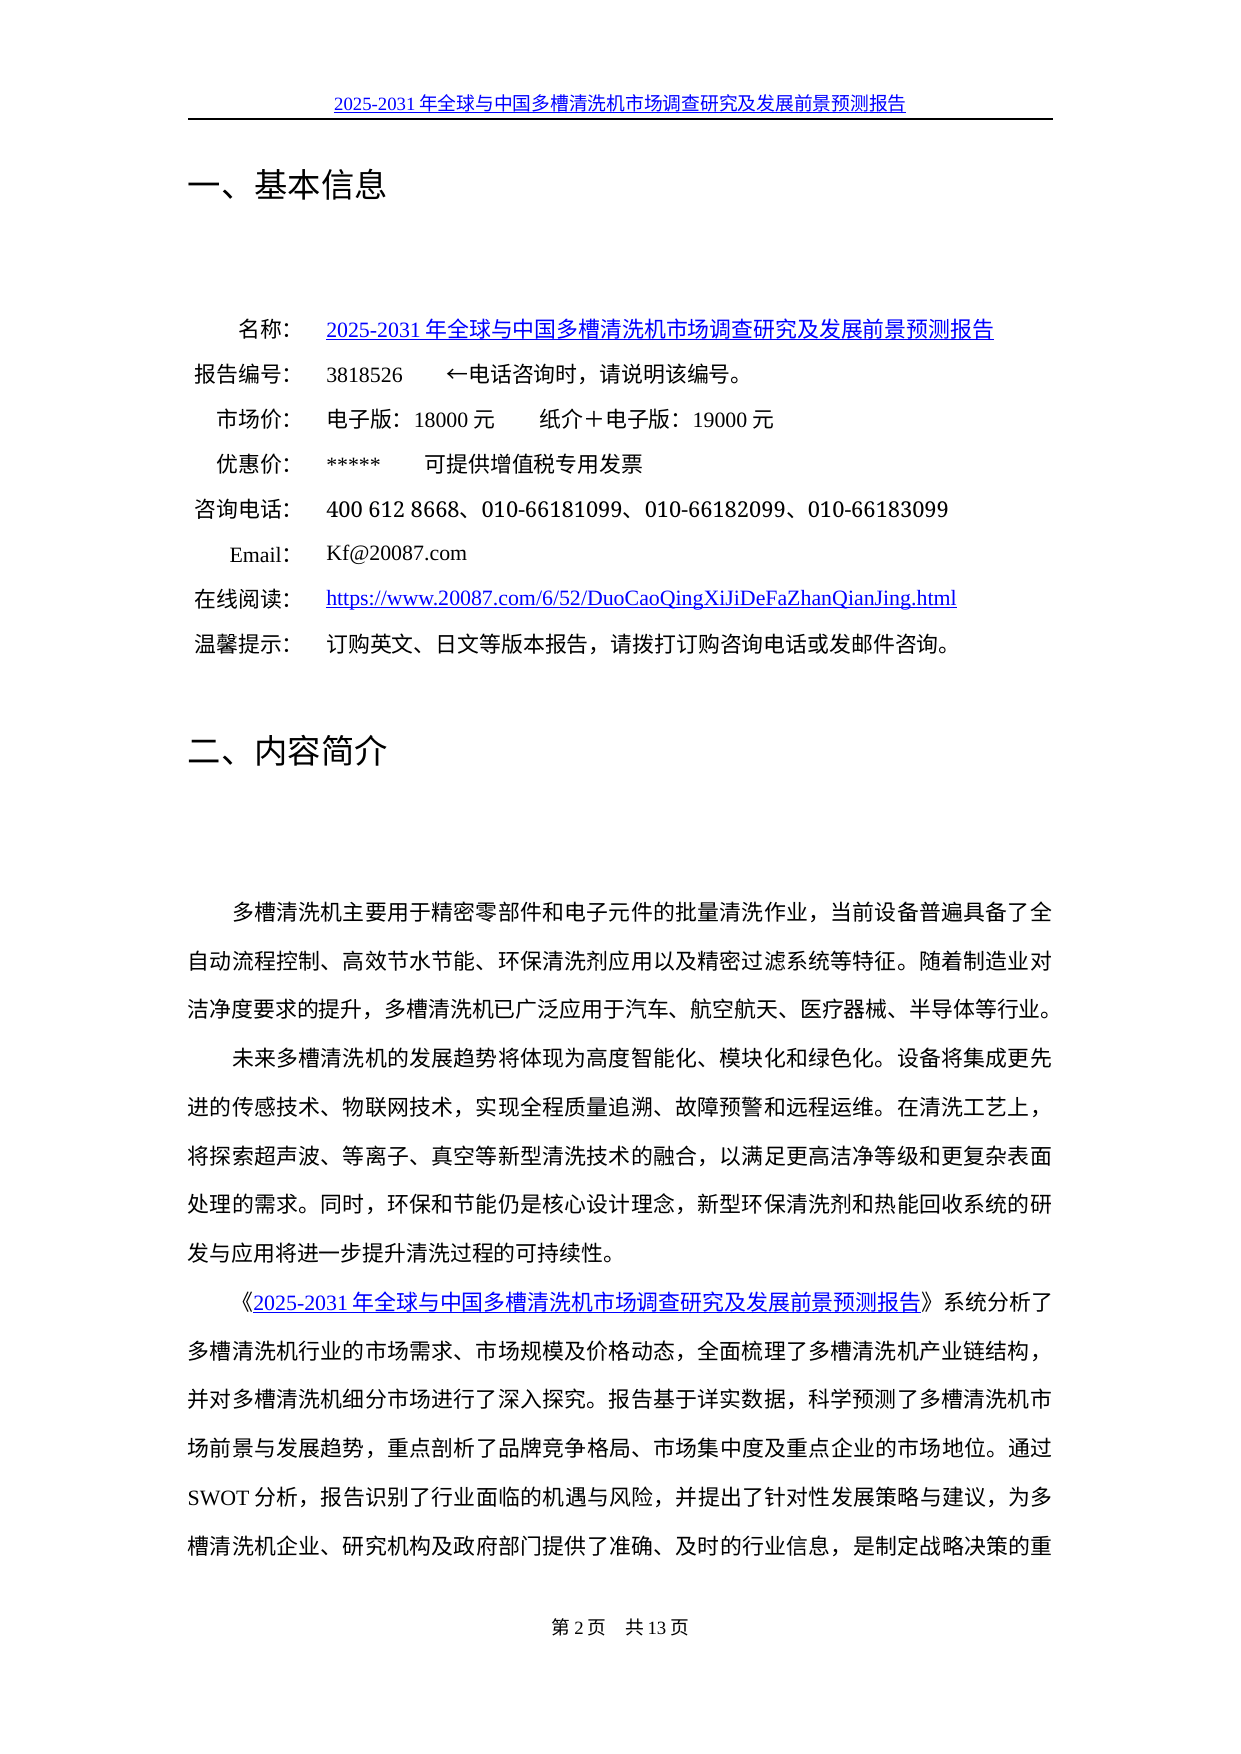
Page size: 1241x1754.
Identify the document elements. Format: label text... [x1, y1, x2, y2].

table_cell 400 612 8668、010-66181099、010-66182099、010-66183099 [315, 492, 1073, 537]
table_header 名称： [167, 312, 315, 357]
table_cell 电子版：18000 元 纸介＋电子版：19000 元 [315, 402, 1073, 447]
title 一、基本信息 [187, 150, 1053, 215]
table_header 2025-2031年全球与中国多槽清洗机市场调查研究及发展前景预测报告 [315, 312, 1073, 357]
table_cell Kf@20087.com [315, 537, 1073, 582]
table_cell 优惠价： [167, 447, 315, 492]
table_cell 报告编号： [167, 357, 315, 402]
table_cell 订购英文、日文等版本报告，请拨打订购咨询电话或发邮件咨询。 [315, 627, 1073, 672]
title 二、内容简介 [187, 717, 1053, 782]
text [187, 894, 1053, 1561]
table_cell 在线阅读： [167, 582, 315, 627]
table_cell Email： [167, 537, 315, 582]
table_cell 3818526 ←电话咨询时，请说明该编号。 [315, 357, 1073, 402]
table_cell 市场价： [167, 402, 315, 447]
table_cell [315, 582, 1073, 627]
table_cell 咨询电话： [167, 492, 315, 537]
table_cell 温馨提示： [167, 627, 315, 672]
table_cell ***** 可提供增值税专用发票 [315, 447, 1073, 492]
